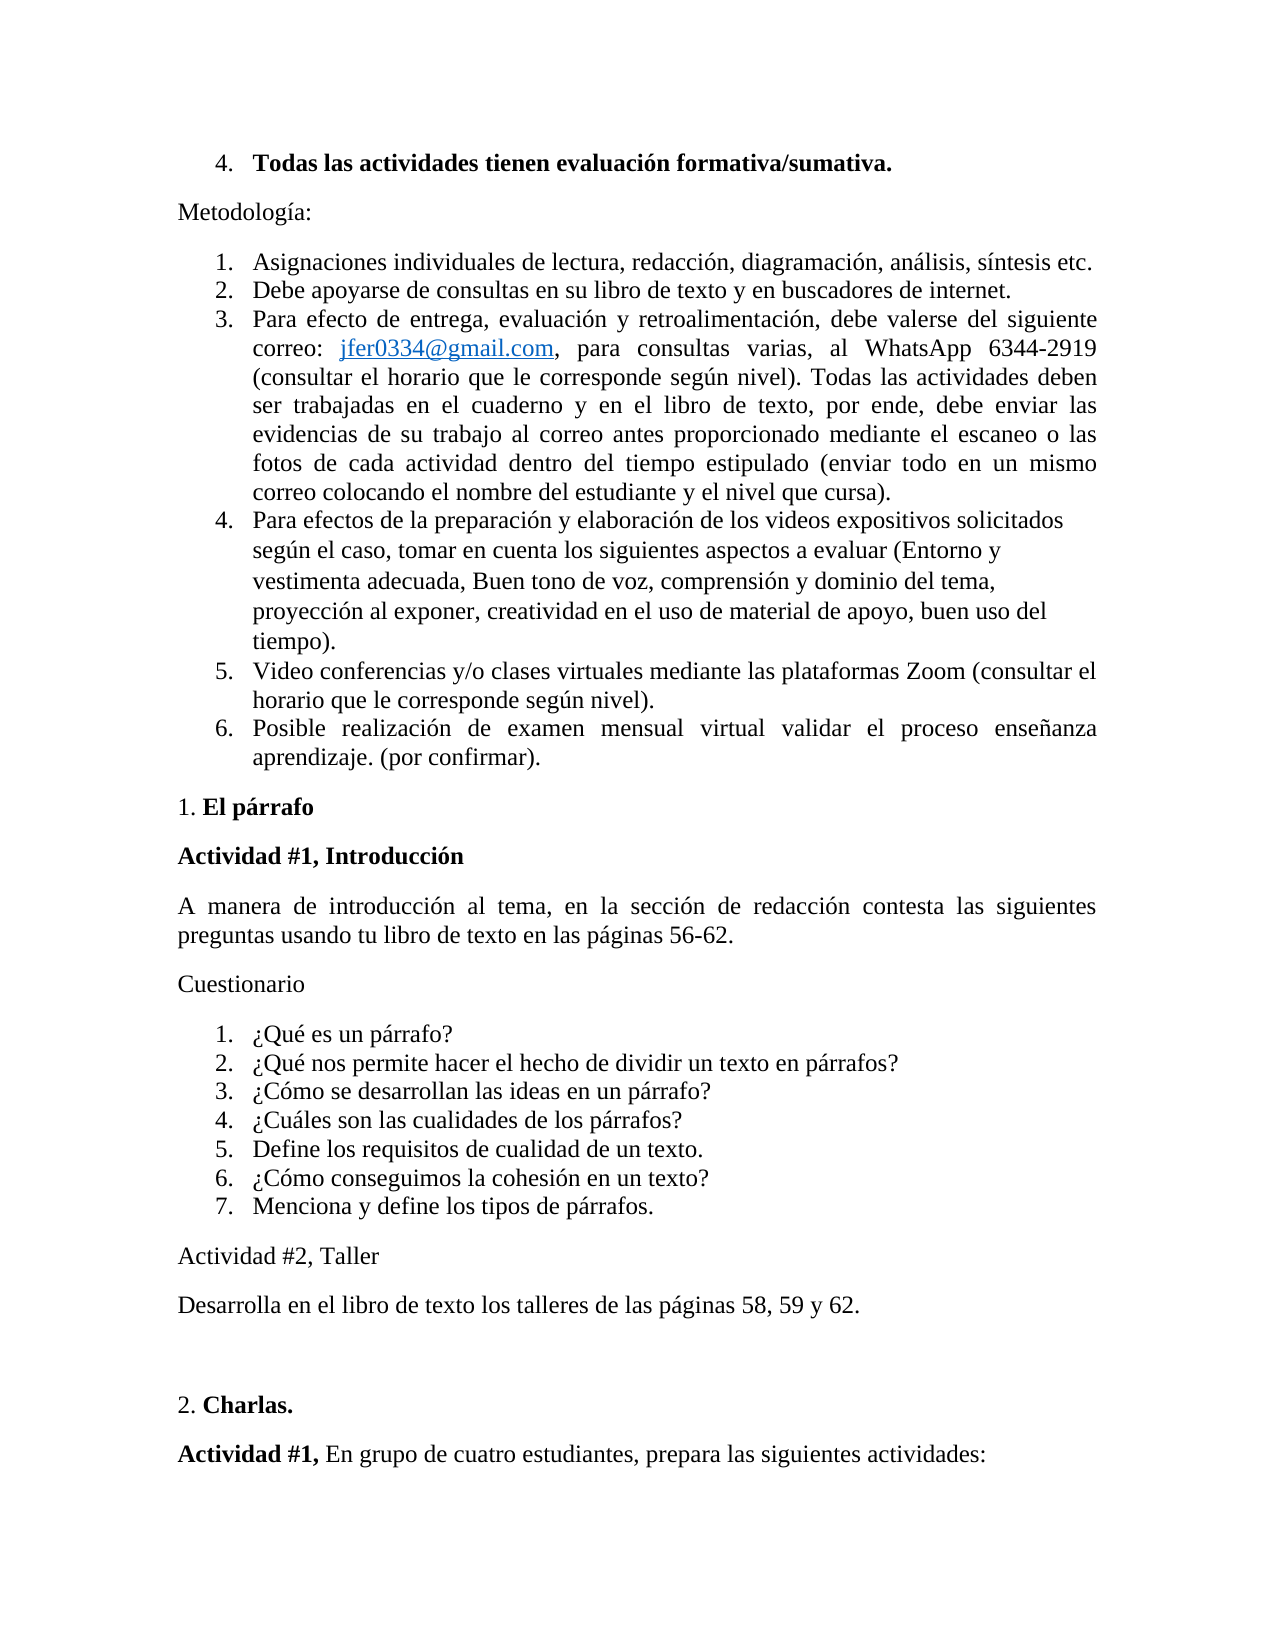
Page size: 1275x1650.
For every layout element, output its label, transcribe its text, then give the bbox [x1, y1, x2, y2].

list Para efecto de entrega, evaluación y retroalimentación, debe valerse del siguiente correo: jfer0334@gmail.com, para consultas varias, al WhatsApp 6344-2919 (consultar el horario que le corresponde según nivel). Todas las actividades deben ser trabajadas en el cuaderno y en el libro de texto, por ende, debe enviar las evidencias de su trabajo al correo antes proporcionado mediante el escaneo o las fotos de cada actividad dentro del tiempo estipulado (enviar todo en un mismo correo colocando el nombre del estudiante y el nivel que cursa). [215, 304, 1098, 506]
text 2. Charlas. [177, 1390, 1098, 1418]
text 1. El párrafo [177, 792, 1098, 821]
list Define los requisitos de cualidad de un texto. [215, 1134, 1098, 1163]
text Actividad #1, En grupo de cuatro estudiantes, prepara las siguientes actividades: [177, 1439, 1098, 1468]
list Todas las actividades tienen evaluación formativa/sumativa. [215, 148, 1098, 176]
list ¿Cuáles son las cualidades de los párrafos? [215, 1105, 1098, 1134]
list ¿Cómo conseguimos la cohesión en un texto? [215, 1163, 1098, 1191]
text Desarrolla en el libro de texto los talleres de las páginas 58, 59 y 62. [177, 1291, 1098, 1319]
list ¿Cómo se desarrollan las ideas en un párrafo? [215, 1076, 1098, 1105]
list Asignaciones individuales de lectura, redacción, diagramación, análisis, síntesis etc. [215, 247, 1098, 276]
list Debe apoyarse de consultas en su libro de texto y en buscadores de internet. [215, 276, 1098, 304]
text Cuestionario [177, 969, 1098, 998]
list Para efectos de la preparación y elaboración de los videos expositivos solicitados según el caso, tomar en cuenta los siguientes aspectos a evaluar (Entorno y vestimenta adecuada, Buen tono de voz, comprensión y dominio del tema, proyección al exponer, creatividad en el uso de material de apoyo, buen uso del tiempo). [215, 506, 1098, 655]
list Video conferencias y/o clases virtuales mediante las plataformas Zoom (consultar el horario que le corresponde según nivel). [215, 656, 1098, 713]
text A manera de introducción al tema, en la sección de redacción contesta las siguientes preguntas usando tu libro de texto en las páginas 56-62. [177, 891, 1098, 948]
list Menciona y define los tipos de párrafos. [215, 1191, 1098, 1220]
text Metodología: [177, 197, 1098, 226]
list Posible realización de examen mensual virtual validar el proceso enseñanza aprendizaje. (por confirmar). [215, 713, 1098, 771]
list ¿Qué nos permite hacer el hecho de dividir un texto en párrafos? [215, 1048, 1098, 1076]
list ¿Qué es un párrafo? [215, 1019, 1098, 1048]
text Actividad #1, Introducción [177, 841, 1098, 870]
text Actividad #2, Taller [177, 1241, 1098, 1270]
